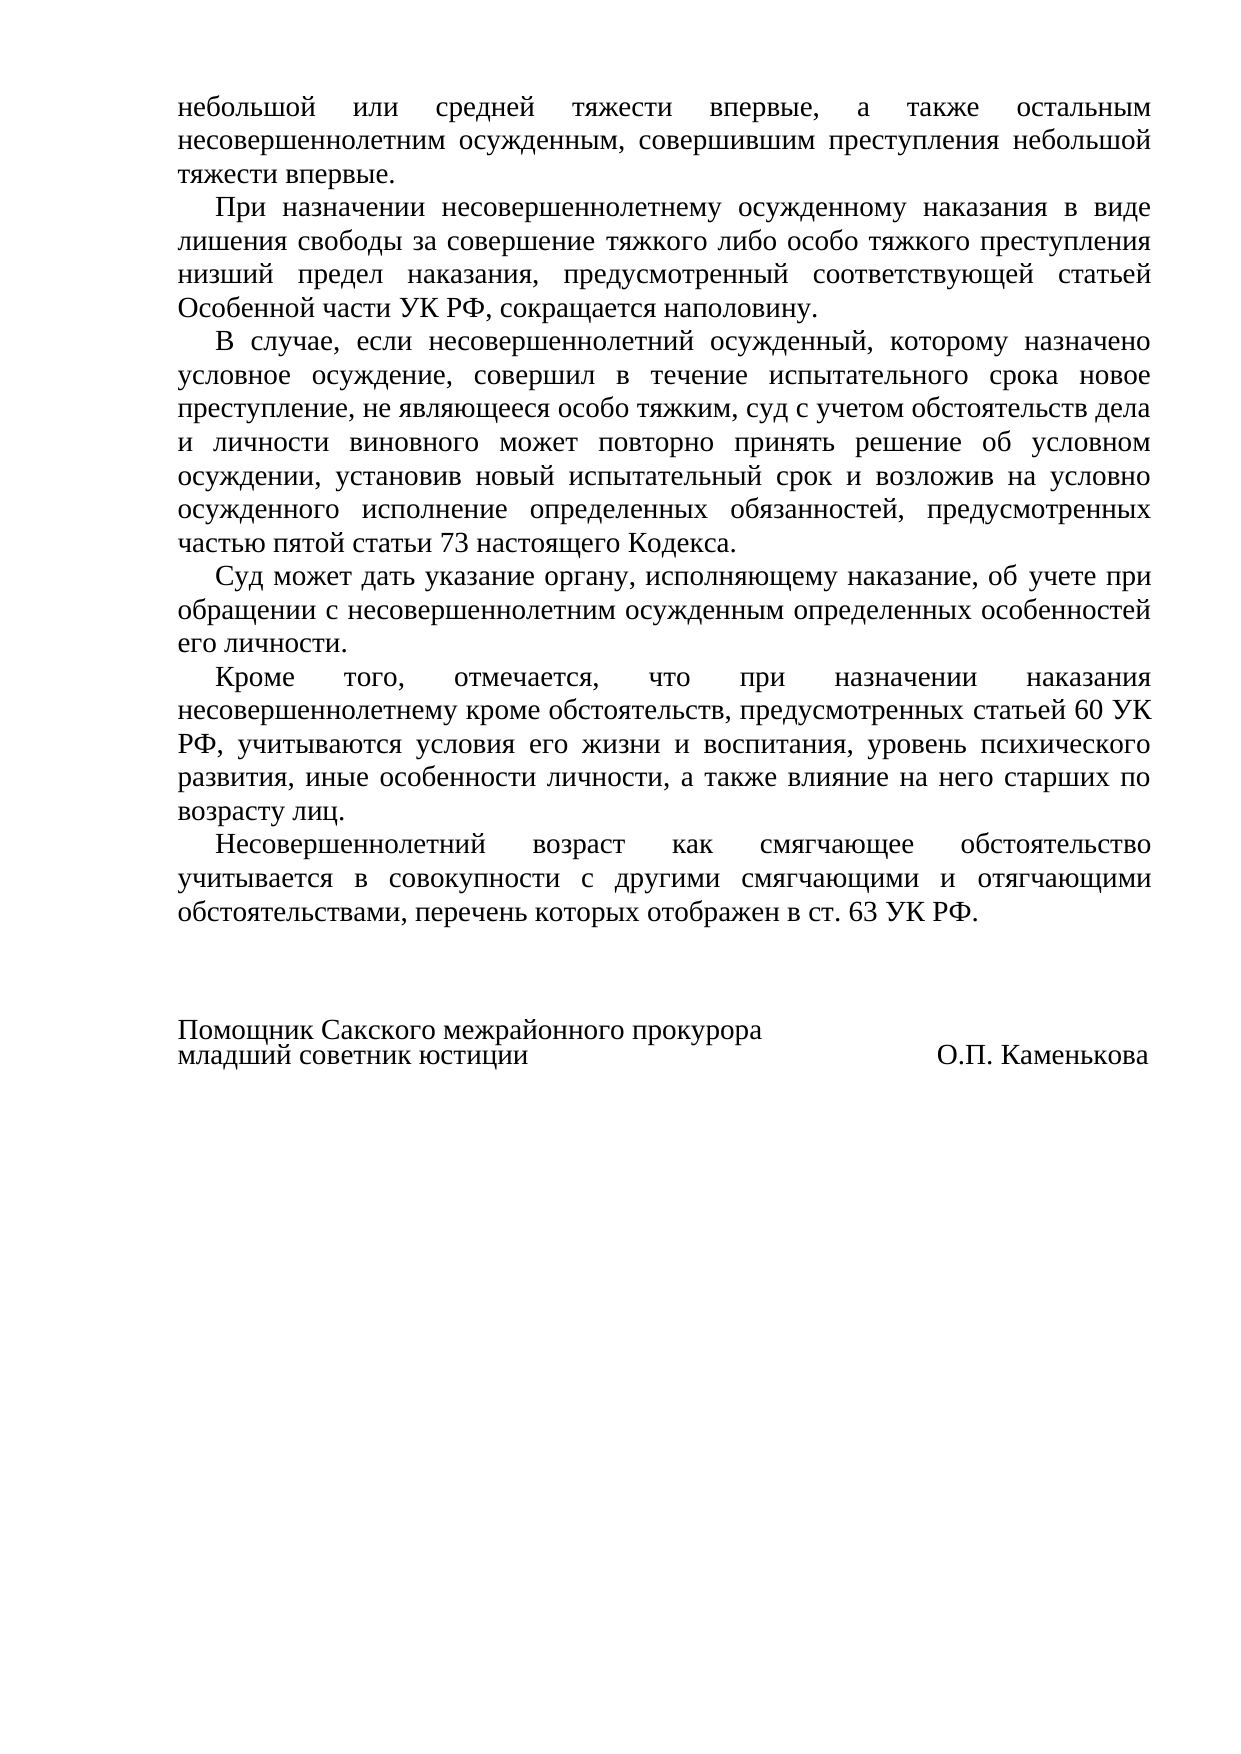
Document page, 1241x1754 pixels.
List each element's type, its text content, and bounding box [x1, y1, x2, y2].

text Кроме того, отмечается, что при назначении наказания несовершеннолетнему кроме обстоятельств, предусмотренных статьей 60 УК РФ, учитываются условия его жизни и воспитания, уровень психического развития, иные особенности личности, а также влияние на него старших по возрасту лиц. [177, 659, 1152, 827]
text Помощник Сакского межрайонного прокурора [177, 1019, 1152, 1044]
text Суд может дать указание органу, исполняющему наказание, об учете при обращении с несовершеннолетним осужденным определенных особенностей его личности. [177, 558, 1152, 659]
text При назначении несовершеннолетнему осужденному наказания в виде лишения свободы за совершение тяжкого либо особо тяжкого преступления низший предел наказания, предусмотренный соответствующей статьей Особенной части УК РФ, сокращается наполовину. [177, 189, 1152, 323]
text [177, 89, 1152, 189]
text В случае, если несовершеннолетний осужденный, которому назначено условное осуждение, совершил в течение испытательного срока новое преступление, не являющееся особо тяжким, суд с учетом обстоятельств дела и личности виновного может повторно принять решение об условном осуждении, установив новый испытательный срок и возложив на условно осужденного исполнение определенных обязанностей, предусмотренных частью пятой статьи 73 настоящего Кодекса. [177, 323, 1152, 558]
text младший советник юстиции О.П. Каменькова [177, 1044, 1152, 1069]
text Несовершеннолетний возраст как смягчающее обстоятельство учитывается в совокупности с другими смягчающими и отягчающими обстоятельствами, перечень которых отображен в ст. 63 УК РФ. [177, 827, 1152, 927]
